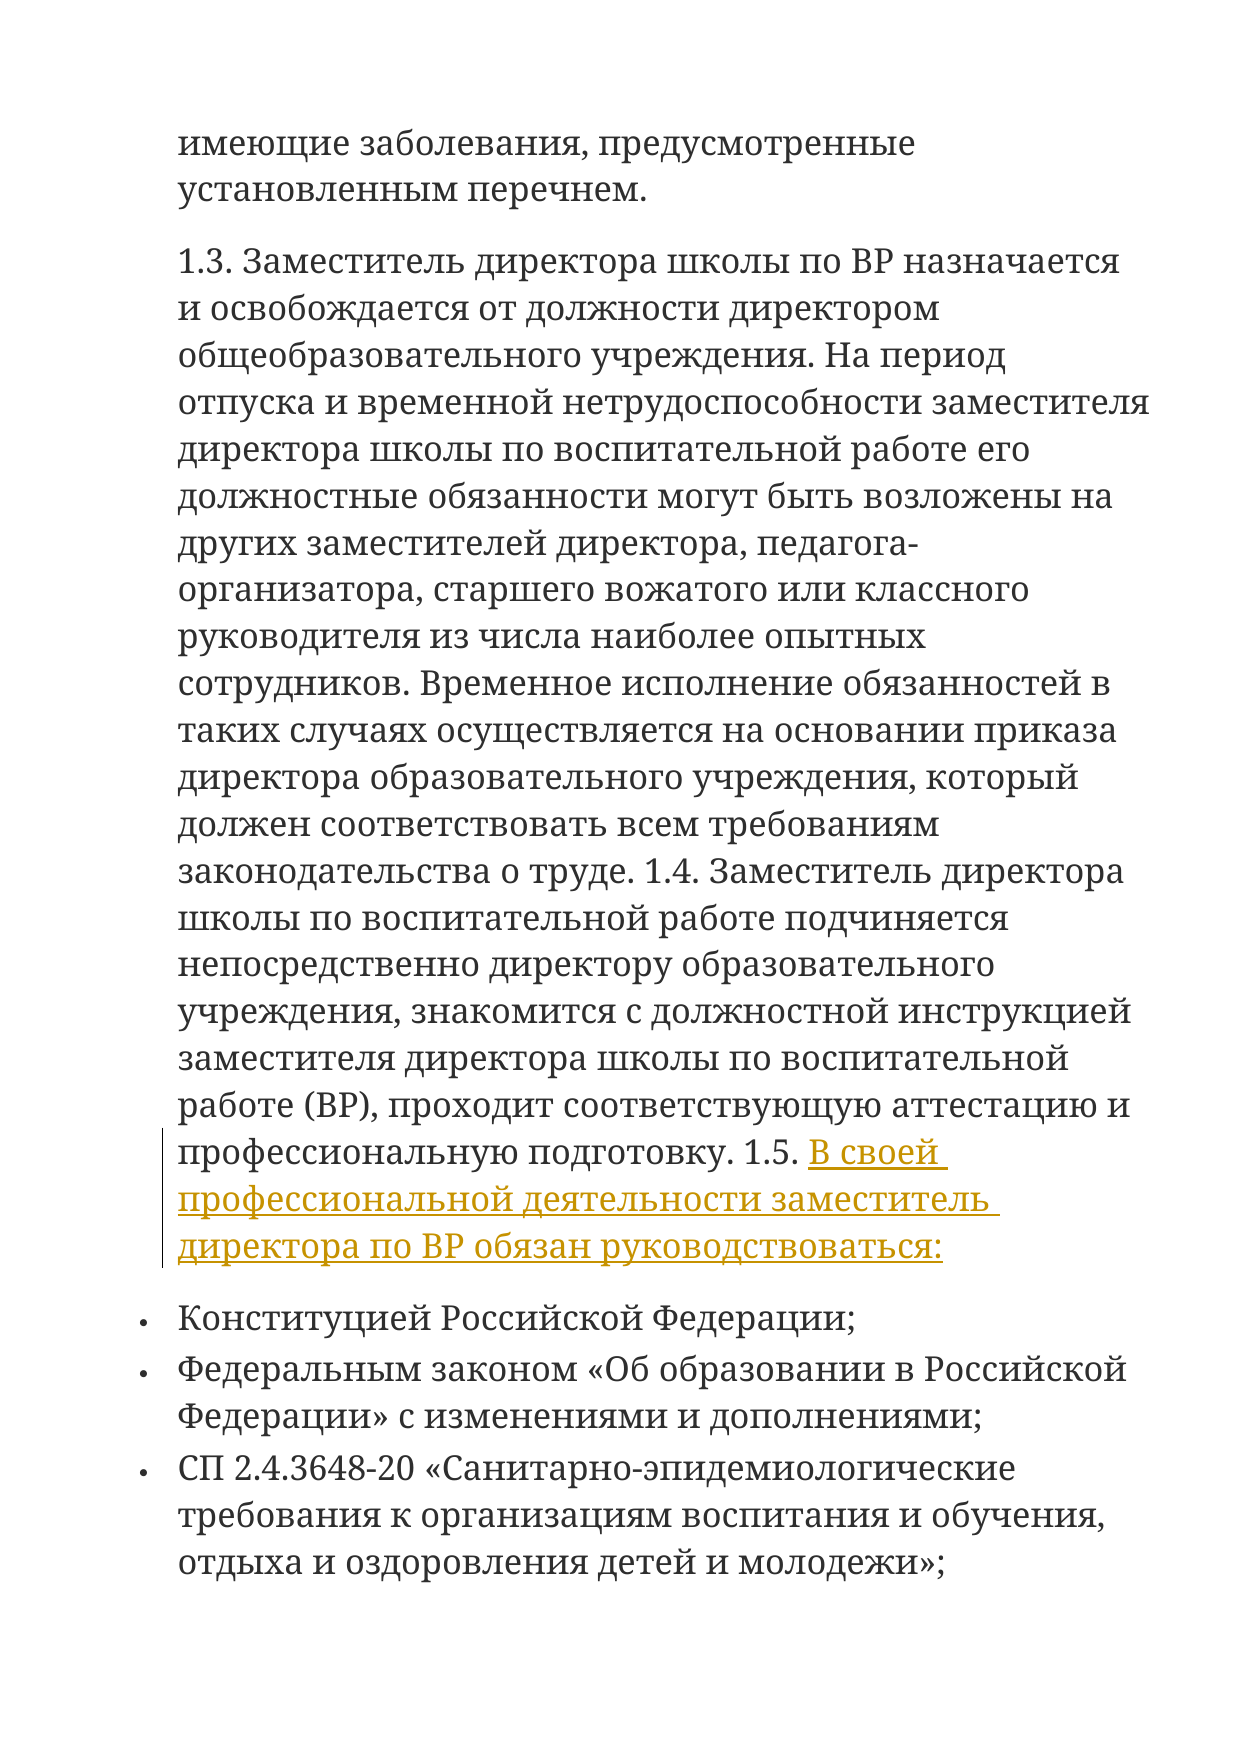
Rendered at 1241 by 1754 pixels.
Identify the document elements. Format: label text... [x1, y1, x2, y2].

list Федеральным законом «Об образовании в Российской Федерации» с изменениями и дополнениями; [140, 1345, 1152, 1439]
list Конституцией Российской Федерации; [140, 1293, 1152, 1340]
list СП 2.4.3648-20 «Санитарно-эпидемиологические требования к организациям воспитания и обучения, отдыха и оздоровления детей и молодежи»; [140, 1444, 1152, 1584]
text 1.3. Заместитель директора школы по ВР назначается и освобождается от должности директором общеобразовательного учреждения. На период отпуска и временной нетрудоспособности заместителя директора школы по воспитательной работе его должностные обязанности могут быть возложены на других заместителей директора, педагога-организатора, старшего вожатого или классного руководителя из числа наиболее опытных сотрудников. Временное исполнение обязанностей в таких случаях осуществляется на основании приказа директора образовательного учреждения, который должен соответствовать всем требованиям законодательства о труде. 1.4. Заместитель директора школы по воспитательной работе подчиняется непосредственно директору образовательного учреждения, знакомится с должностной инструкцией заместителя директора школы по воспитательной работе (ВР), проходит соответствующую аттестацию и профессиональную подготовку. 1.5. [177, 237, 1152, 1268]
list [140, 118, 1152, 212]
